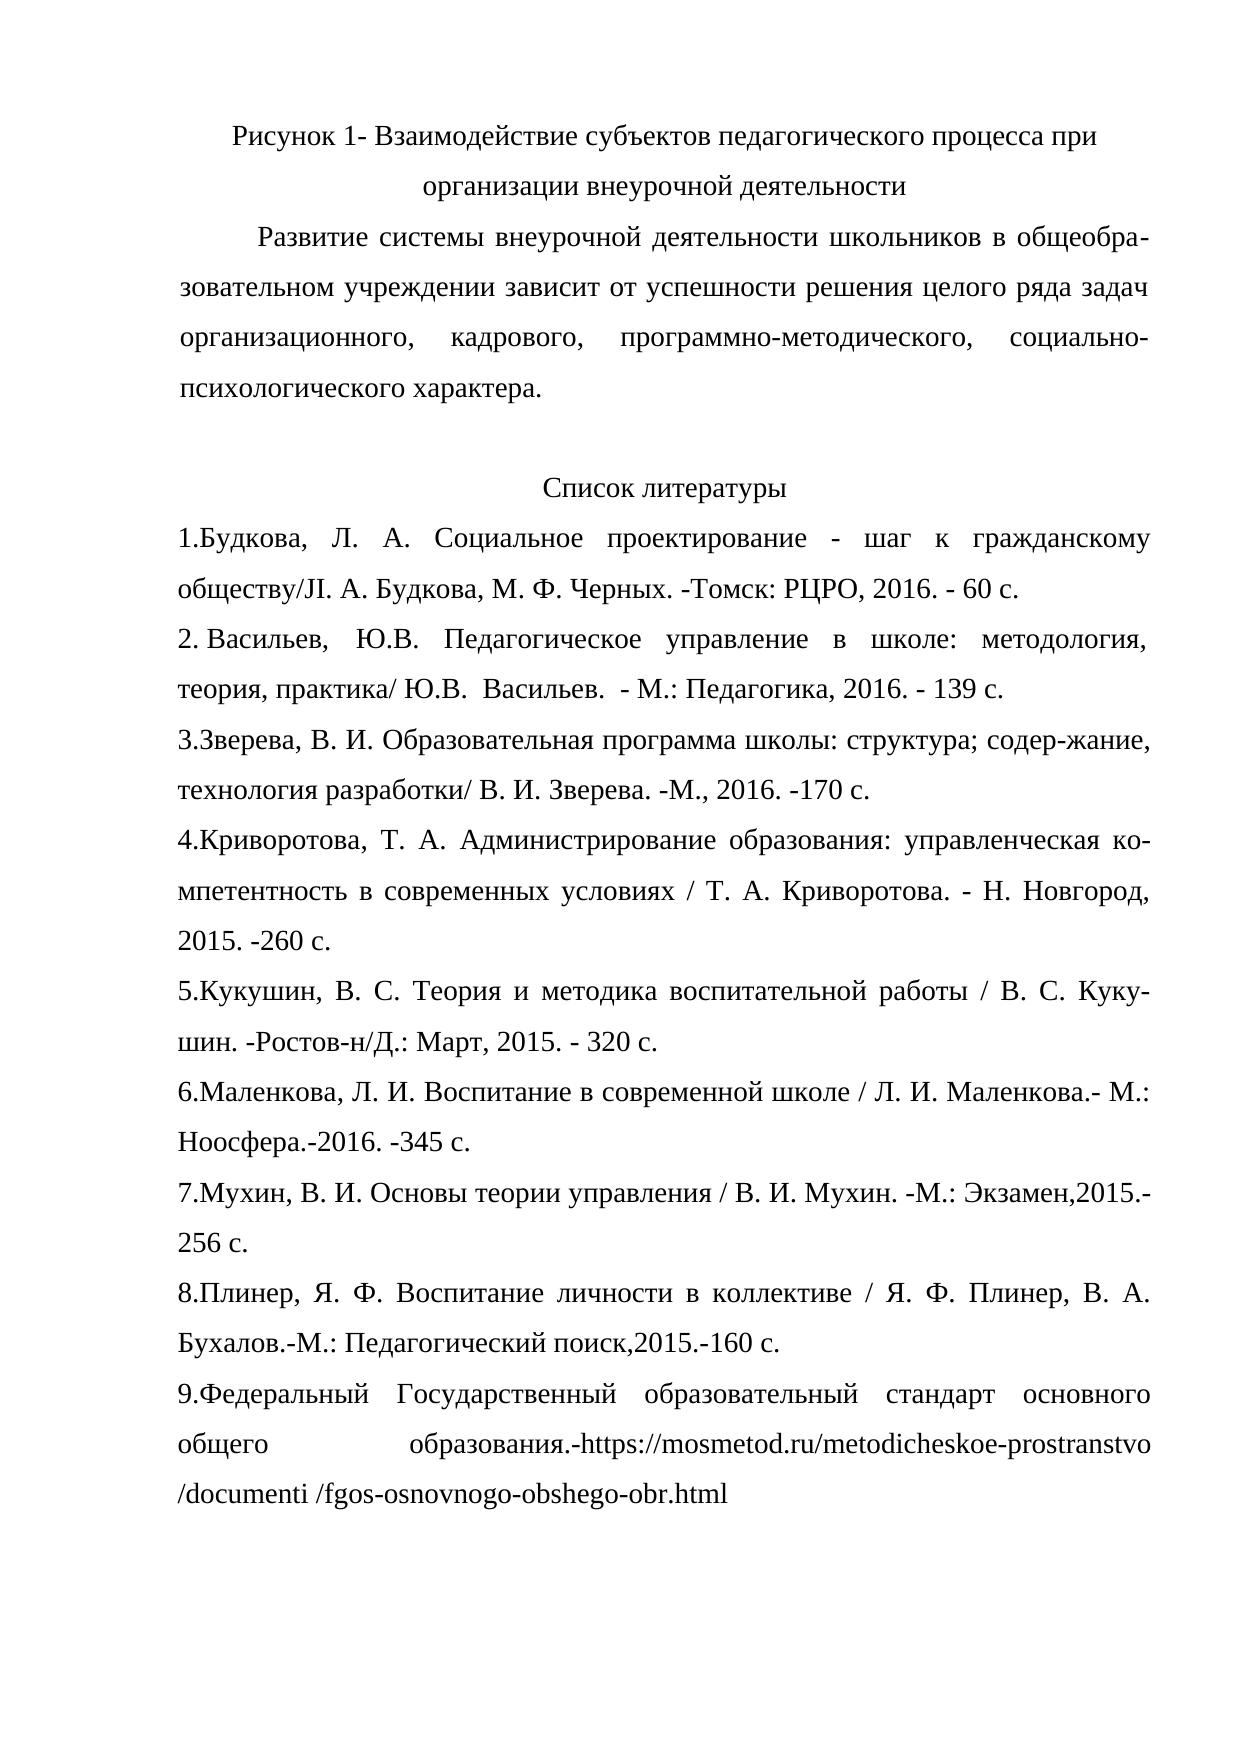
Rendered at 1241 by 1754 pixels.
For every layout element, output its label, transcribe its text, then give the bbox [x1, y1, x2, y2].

text 9.Федеральный Государственный образовательный стандарт основного общего образования.-https://mosmetod.ru/metodicheskoe-prostranstvo /documenti /fgos-osnovnogo-obshego-obr.html [177, 1376, 1152, 1510]
text 5.Кукушин, В. С. Теория и методика воспитательной работы / В. С. Куку-шин. -Ростов-н/Д.: Март, 2015. - 320 с. [177, 973, 1152, 1057]
text Развитие системы внеурочной деятельности школьников в общеобразовательном учреждении зависит от успешности решения целого ряда задач организационного, кадрового, программно-методического, социально- психологического характера. [179, 219, 1149, 403]
text 1.Будкова, Л. А. Социальное проектирование - шаг к гражданскому обществу/JI. А. Будкова, М. Ф. Черных. -Томск: РЦРО, 2016. - 60 с. [177, 521, 1152, 604]
text Список литературы [177, 470, 1152, 504]
text 6.Маленкова, Л. И. Воспитание в современной школе / Л. И. Маленкова.- М.: Ноосфера.-2016. -345 с. [177, 1074, 1152, 1158]
text 7.Мухин, В. И. Основы теории управления / В. И. Мухин. -М.: Экзамен,2015.-256 с. [177, 1175, 1152, 1258]
text Рисунок 1- Взаимодействие субъектов педагогического процесса при организации внеурочной деятельности [177, 118, 1152, 202]
text 2. Васильев, Ю.В. Педагогическое управление в школе: методология, теория, практика/ Ю.В. Васильев. - М.: Педагогика, 2016. - 139 с. [177, 621, 1147, 705]
text 3.Зверева, В. И. Образовательная программа школы: структура; содер-жание, технология разработки/ В. И. Зверева. -М., 2016. -170 с. [177, 722, 1152, 806]
text 8.Плинер, Я. Ф. Воспитание личности в коллективе / Я. Ф. Плинер, В. А. Бухалов.-М.: Педагогический поиск,2015.-160 с. [177, 1275, 1152, 1359]
text 4.Криворотова, Т. А. Администрирование образования: управленческая ко-мпетентность в современных условиях / Т. А. Криворотова. - Н. Новгород, 2015. -260 с. [177, 822, 1152, 957]
